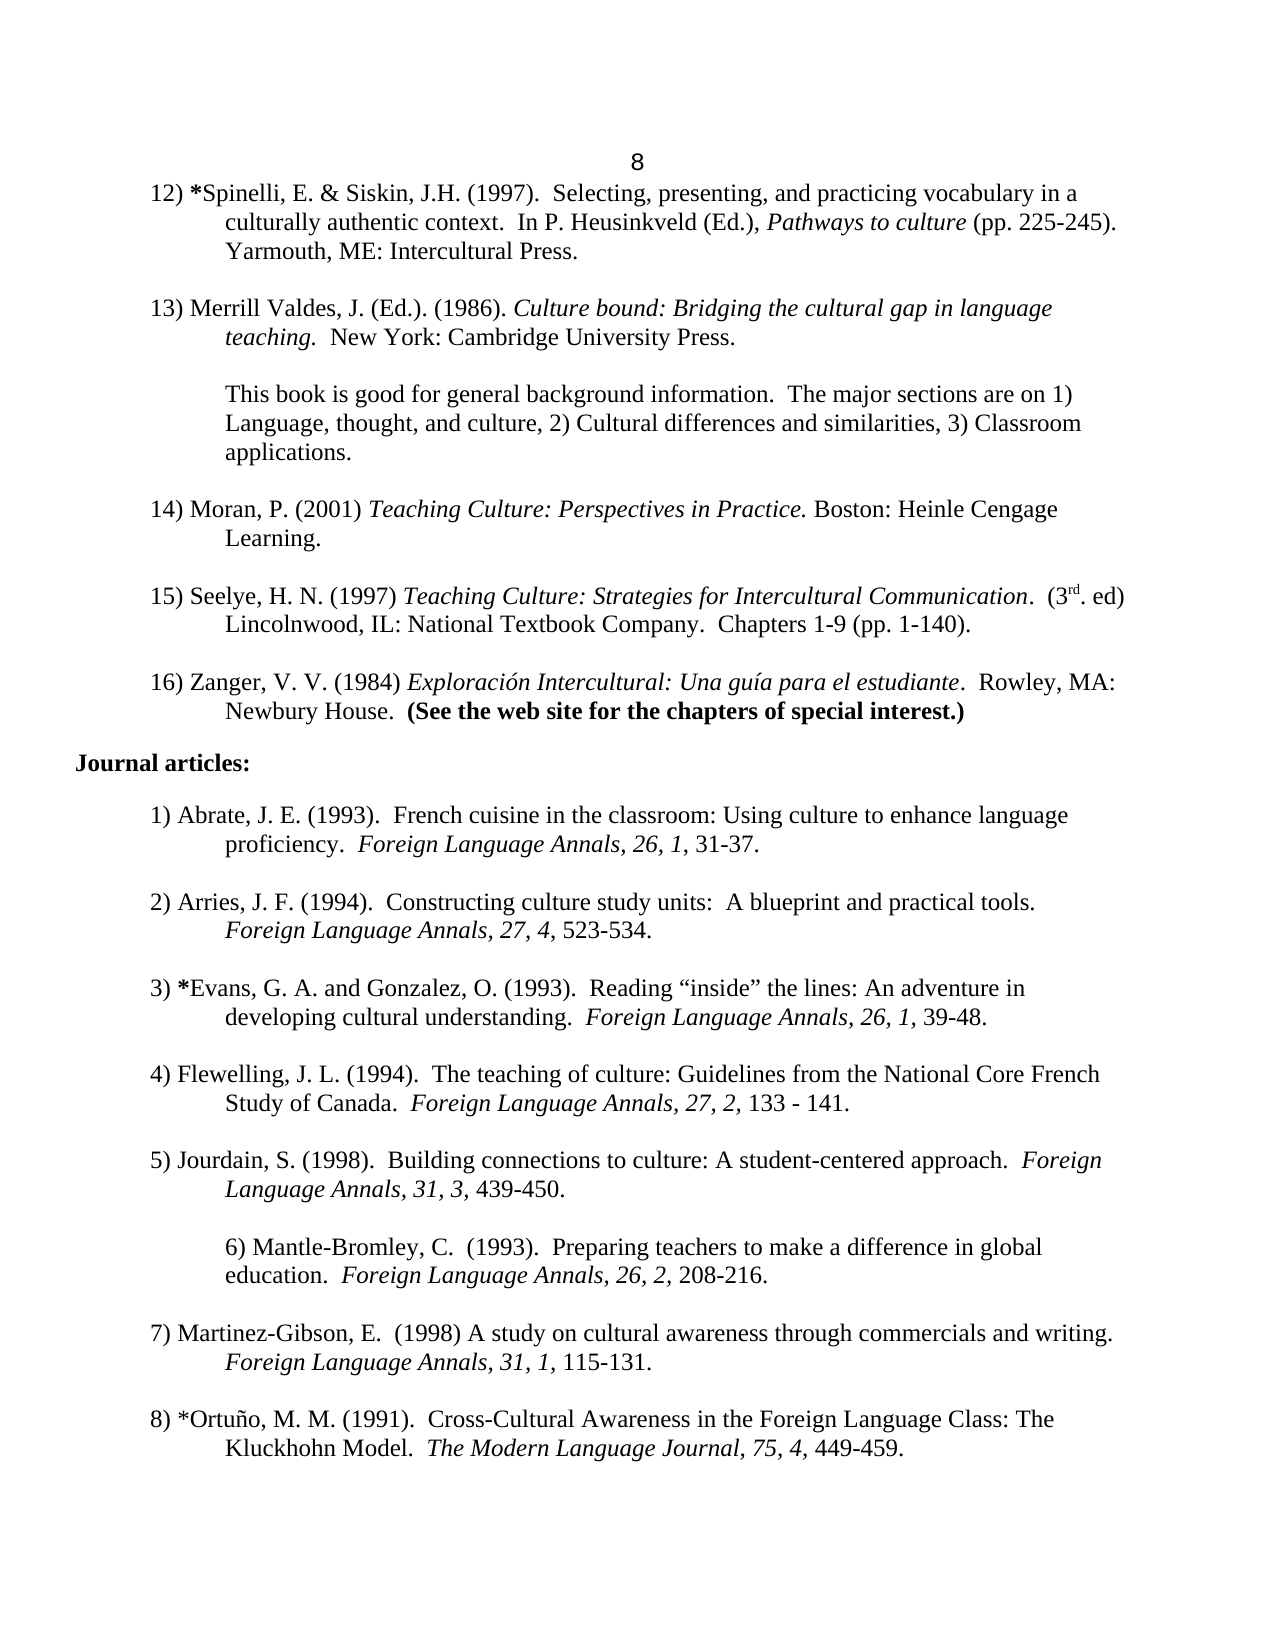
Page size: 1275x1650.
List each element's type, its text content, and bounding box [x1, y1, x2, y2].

text 16) Zanger, V. V. (1984) Exploración Intercultural: Una guía para el estudiante. : Newbury House. (See the web site for the chapters of special interest.) [150, 667, 1125, 724]
text 14) Moran, P. (2001) Teaching Culture: Perspectives in Practice. Boston: Heinle Cengage Learning. [150, 494, 1125, 552]
text This book is good for general background information. The major sections are on 1) Language, thought, and culture, 2) Cultural differences and similarities, 3) Classroom applications. [150, 379, 1125, 466]
text 13) Merrill Valdes, J. (Ed.). (1986). Culture bound: Bridging the cultural gap in language teaching. : Press. [150, 293, 1125, 351]
text 7) Martinez-Gibson, E. (1998) A study on cultural awareness through commercials and writing. Foreign Language Annals, 31, 1, 115-131. [150, 1318, 1125, 1376]
text 4) Flewelling, J. L. (1994). The teaching of culture: Guidelines from the National Core French Study of Canada. Foreign Language Annals, 27, 2, 133 - 141. [150, 1059, 1125, 1117]
text 12) *Spinelli, E. & Siskin, J.H. (1997). Selecting, presenting, and practicing vocabulary in a culturally authentic context. In P. Heusinkveld (Ed.), Pathways to culture (pp. 225-245). : Intercultural Press. [150, 150, 1125, 264]
text 5) Jourdain, S. (1998). Building connections to culture: A student-centered approach. Foreign Language Annals, 31, 3, 439-450. [150, 1146, 1125, 1203]
text 8) *Ortuño, M. M. (1991). Cross-Cultural Awareness in the Foreign Language Class: The Kluckhohn Model. The Modern Language Journal, 75, 4, 449-459. [150, 1404, 1125, 1462]
text 15) Seelye, H. N. (1997) Teaching Culture: Strategies for Intercultural Communication. (3rd. ed) Lincolnwood, IL: National Textbook Company. Chapters 1-9 (pp. 1-140). [150, 581, 1125, 638]
text 1) Abrate, J. E. (1993). French cuisine in the classroom: Using culture to enhance language proficiency. Foreign Language Annals, 26, 1, 31-37. [150, 801, 1125, 858]
text 6) Mantle-Bromley, C. (1993). Preparing teachers to make a difference in global education. Foreign Language Annals, 26, 2, 208-216. [75, 1232, 1125, 1289]
text 2) Arries, J. F. (1994). Constructing culture study units: A blueprint and practical tools. Foreign Language Annals, 27, 4, 523-534. [150, 887, 1125, 944]
text Journal articles: [75, 748, 1125, 777]
text 3) *Evans, G. A. and Gonzalez, O. (1993). “inside” the lines: An adventure in developing cultural understanding. Foreign Language Annals, 26, 1, 39-48. [150, 973, 1125, 1031]
